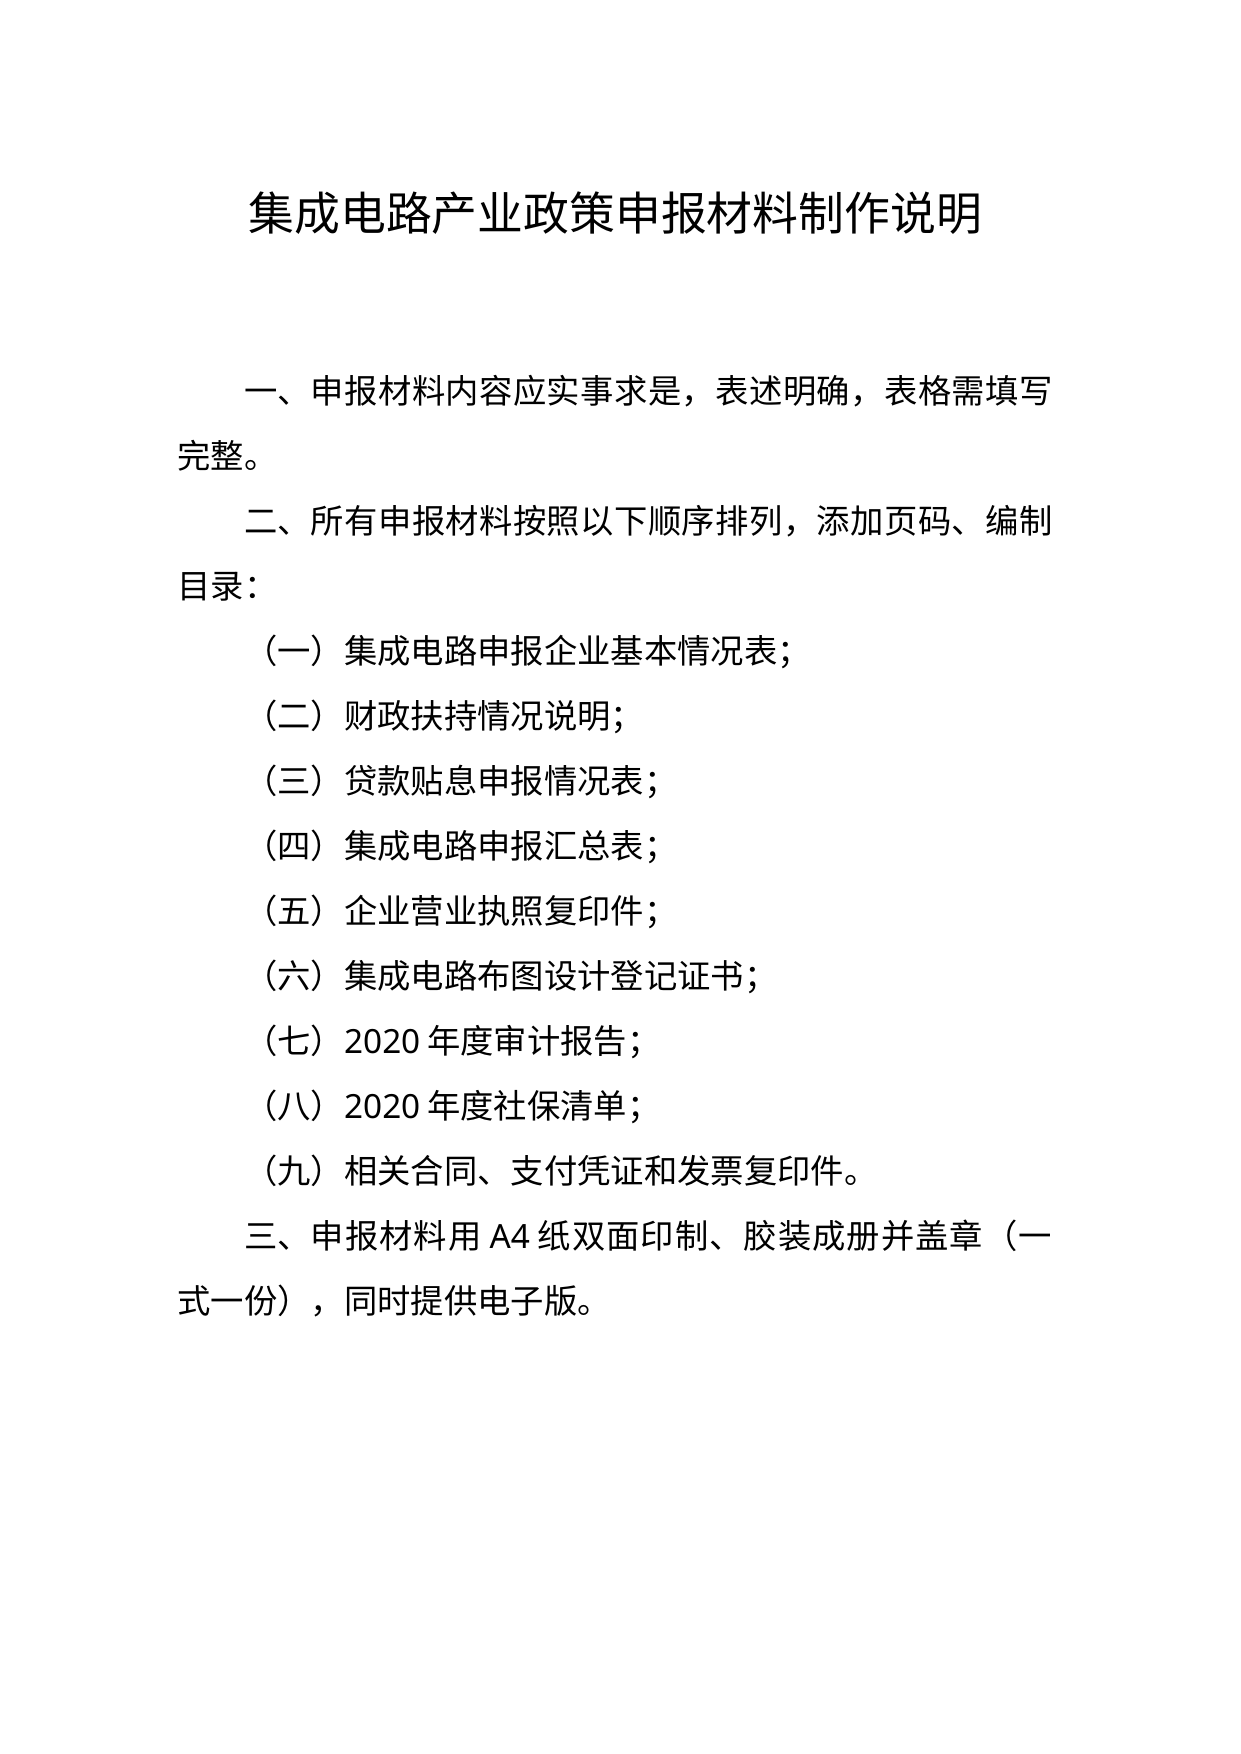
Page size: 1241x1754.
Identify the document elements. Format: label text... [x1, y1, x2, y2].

list 集成电路申报企业基本情况表； [177, 617, 1053, 682]
list 贷款贴息申报情况表； [177, 747, 1053, 812]
list 集成电路布图设计登记证书； [177, 942, 1053, 1007]
text 集成电路产业政策申报材料制作说明 [177, 162, 1053, 259]
text （九）相关合同、支付凭证和发票复印件。 [177, 1137, 1053, 1202]
list 企业营业执照复印件； [177, 877, 1053, 942]
list 申报材料用A4纸双面印制、胶装成册并盖章（一式一份），同时提供电子版。 [177, 1202, 1053, 1332]
text （七）2020年度审计报告； [177, 1007, 1053, 1072]
list 所有申报材料按照以下顺序排列，添加页码、编制目录： [177, 487, 1053, 617]
text （八）2020年度社保清单； [177, 1072, 1053, 1137]
list 申报材料内容应实事求是，表述明确，表格需填写完整。 [177, 357, 1053, 487]
list 财政扶持情况说明； [177, 682, 1053, 747]
list 集成电路申报汇总表； [177, 812, 1053, 877]
